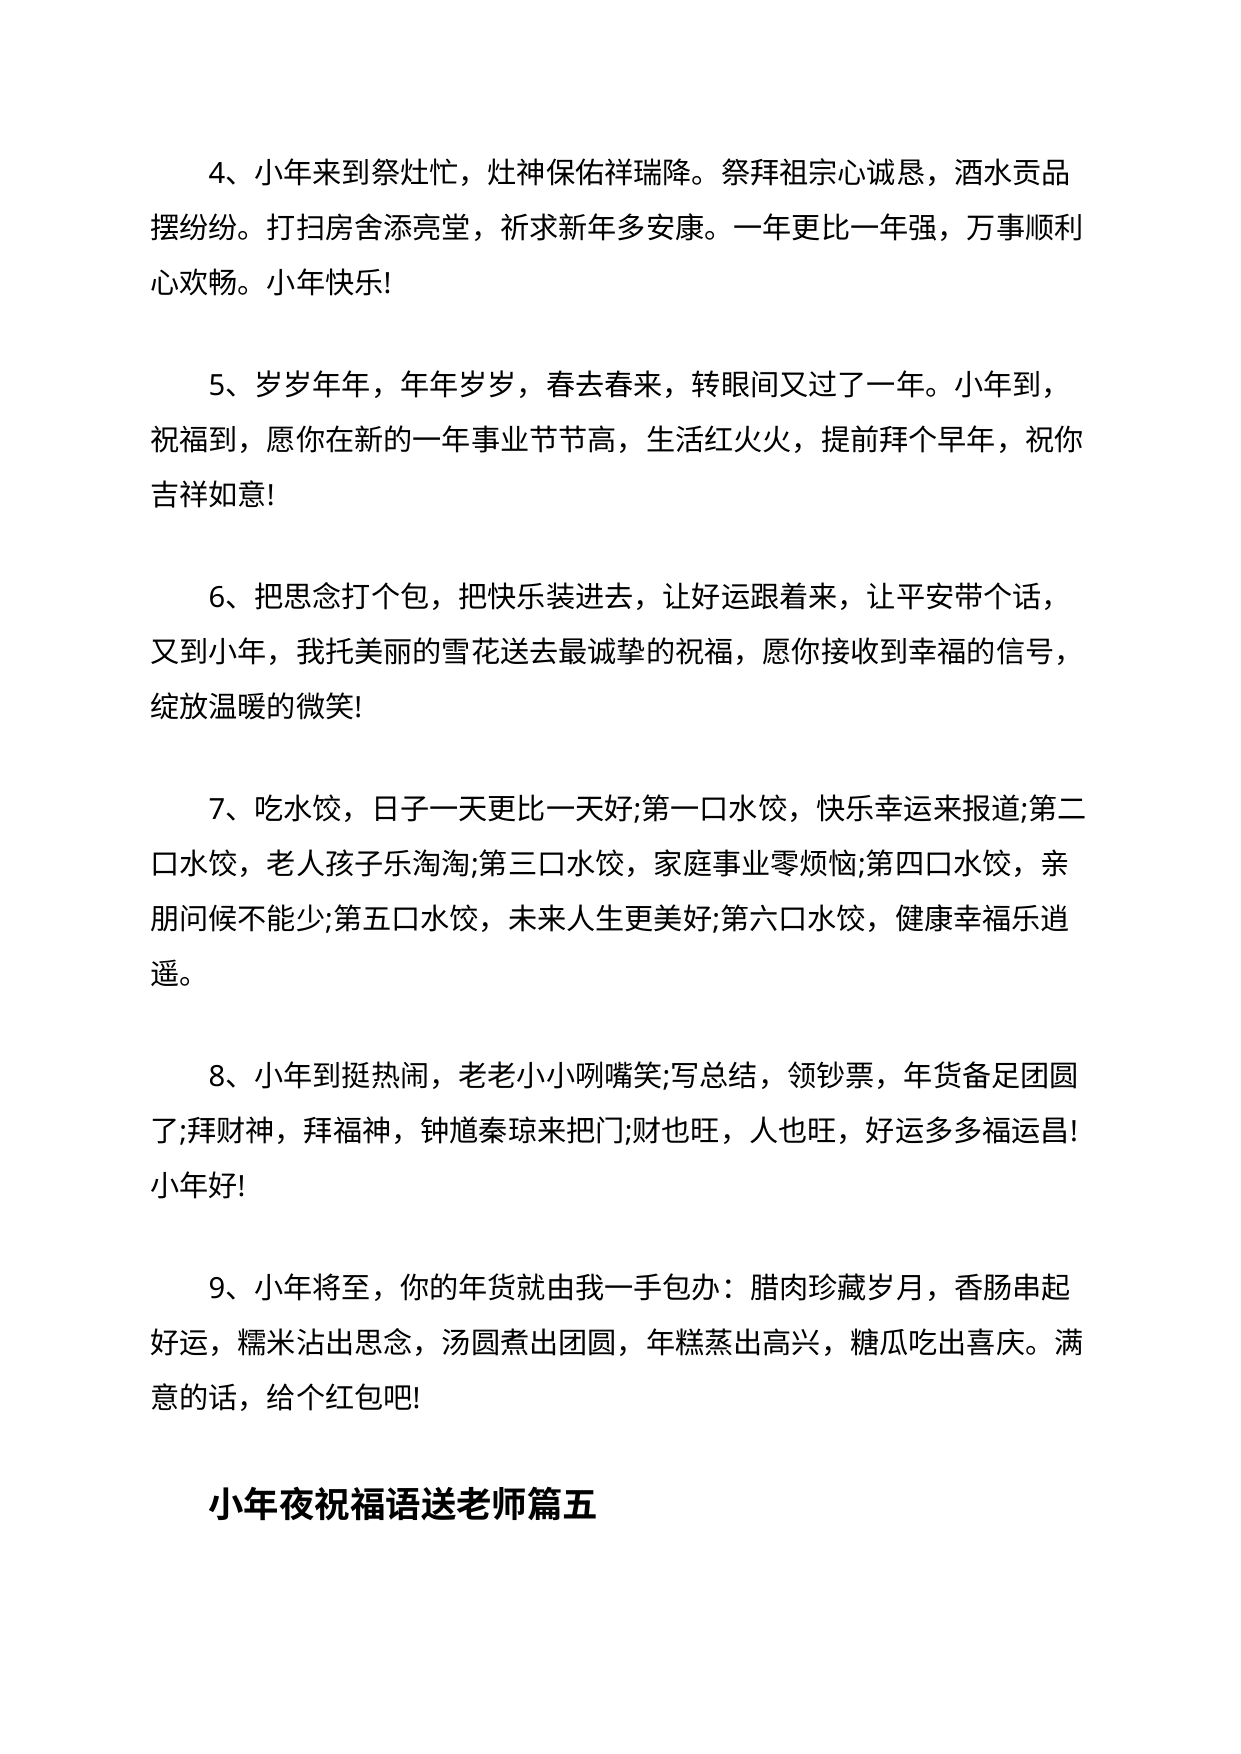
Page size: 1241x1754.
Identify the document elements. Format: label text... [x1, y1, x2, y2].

text 6、把思念打个包，把快乐装进去，让好运跟着来，让平安带个话，又到小年，我托美丽的雪花送去最诚挚的祝福，愿你接收到幸福的信号，绽放温暖的微笑! [150, 574, 1090, 726]
text 7、吃水饺，日子一天更比一天好;第一口水饺，快乐幸运来报道;第二口水饺，老人孩子乐淘淘;第三口水饺，家庭事业零烦恼;第四口水饺，亲朋问候不能少;第五口水饺，未来人生更美好;第六口水饺，健康幸福乐逍遥。 [150, 786, 1090, 993]
text 9、小年将至，你的年货就由我一手包办：腊肉珍藏岁月，香肠串起好运，糯米沾出思念，汤圆煮出团圆，年糕蒸出高兴，糖瓜吃出喜庆。满意的话，给个红包吧! [150, 1264, 1090, 1417]
text 4、小年来到祭灶忙，灶神保佑祥瑞降。祭拜祖宗心诚恳，酒水贡品摆纷纷。打扫房舍添亮堂，祈求新年多安康。一年更比一年强，万事顺利心欢畅。小年快乐! [150, 150, 1090, 302]
text 5、岁岁年年，年年岁岁，春去春来，转眼间又过了一年。小年到，祝福到，愿你在新的一年事业节节高，生活红火火，提前拜个早年，祝你吉祥如意! [150, 362, 1090, 514]
text 8、小年到挺热闹，老老小小咧嘴笑;写总结，领钞票，年货备足团圆了;拜财神，拜福神，钟馗秦琼来把门;财也旺，人也旺，好运多多福运昌!小年好! [150, 1052, 1090, 1205]
text 小年夜祝福语送老师篇五 [150, 1476, 1090, 1527]
